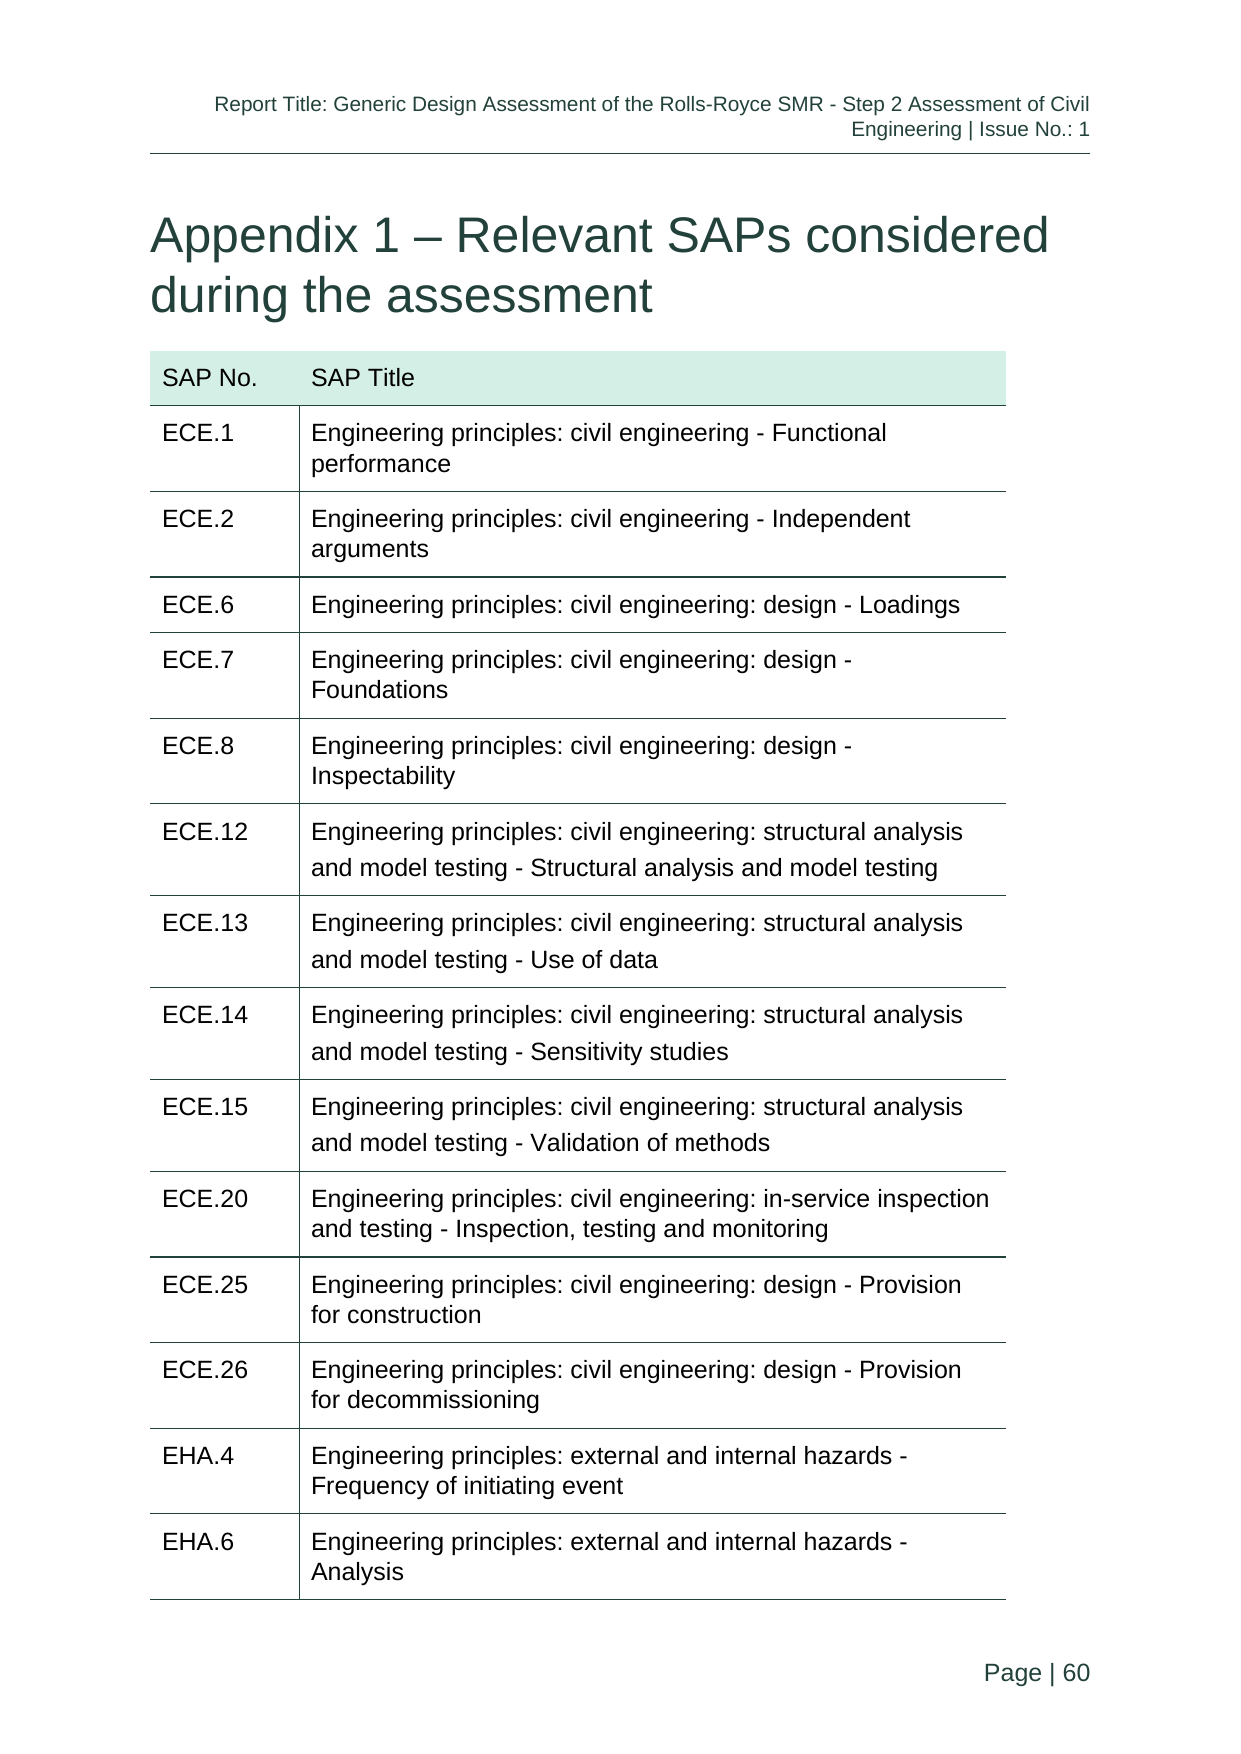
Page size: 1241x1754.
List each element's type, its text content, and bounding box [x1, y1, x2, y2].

table_cell ECE.7 [150, 633, 299, 718]
table_cell Engineering principles: civil engineering: design - Provision for decommissioning [300, 1343, 1006, 1428]
table_cell ECE.25 [150, 1258, 299, 1342]
table_cell ECE.8 [150, 719, 299, 803]
table_cell EHA.6 [150, 1514, 299, 1599]
subtitle Appendix 1 – Relevant SAPs considered during the assessment [150, 205, 1090, 323]
table_cell ECE.1 [150, 406, 299, 491]
table_cell Engineering principles: civil engineering: design - Foundations [300, 633, 1006, 718]
table_header SAP No. [150, 351, 299, 405]
table_cell Engineering principles: civil engineering: in-service inspection and testing - Inspection, testing and monitoring [300, 1172, 1006, 1256]
table_cell Engineering principles: civil engineering - Functional performance [300, 406, 1006, 491]
table_cell Engineering principles: civil engineering: structural analysis and model testing - Sensitivity studies [300, 988, 1006, 1079]
table_cell Engineering principles: external and internal hazards - Analysis [300, 1514, 1006, 1599]
table_cell Engineering principles: civil engineering: design - Provision for construction [300, 1258, 1006, 1342]
table_cell Engineering principles: civil engineering: structural analysis and model testing - Use of data [300, 896, 1006, 987]
table_header SAP Title [299, 351, 1006, 405]
table_cell ECE.15 [150, 1080, 299, 1171]
table_cell Engineering principles: external and internal hazards - Frequency of initiating event [300, 1429, 1006, 1513]
table_cell ECE.6 [150, 578, 299, 632]
table_cell Engineering principles: civil engineering: design - Inspectability [300, 719, 1006, 803]
table_cell ECE.26 [150, 1343, 299, 1428]
table_cell EHA.4 [150, 1429, 299, 1513]
table_cell Engineering principles: civil engineering: structural analysis and model testing - Structural analysis and model testing [300, 804, 1006, 895]
table_cell ECE.20 [150, 1172, 299, 1256]
table_cell ECE.14 [150, 988, 299, 1079]
table_cell Engineering principles: civil engineering: design - Loadings [300, 578, 1006, 632]
table_cell Engineering principles: civil engineering - Independent arguments [300, 492, 1006, 576]
table_cell ECE.12 [150, 804, 299, 895]
table_cell ECE.2 [150, 492, 299, 576]
table_cell ECE.13 [150, 896, 299, 987]
table_cell Engineering principles: civil engineering: structural analysis and model testing - Validation of methods [300, 1080, 1006, 1171]
